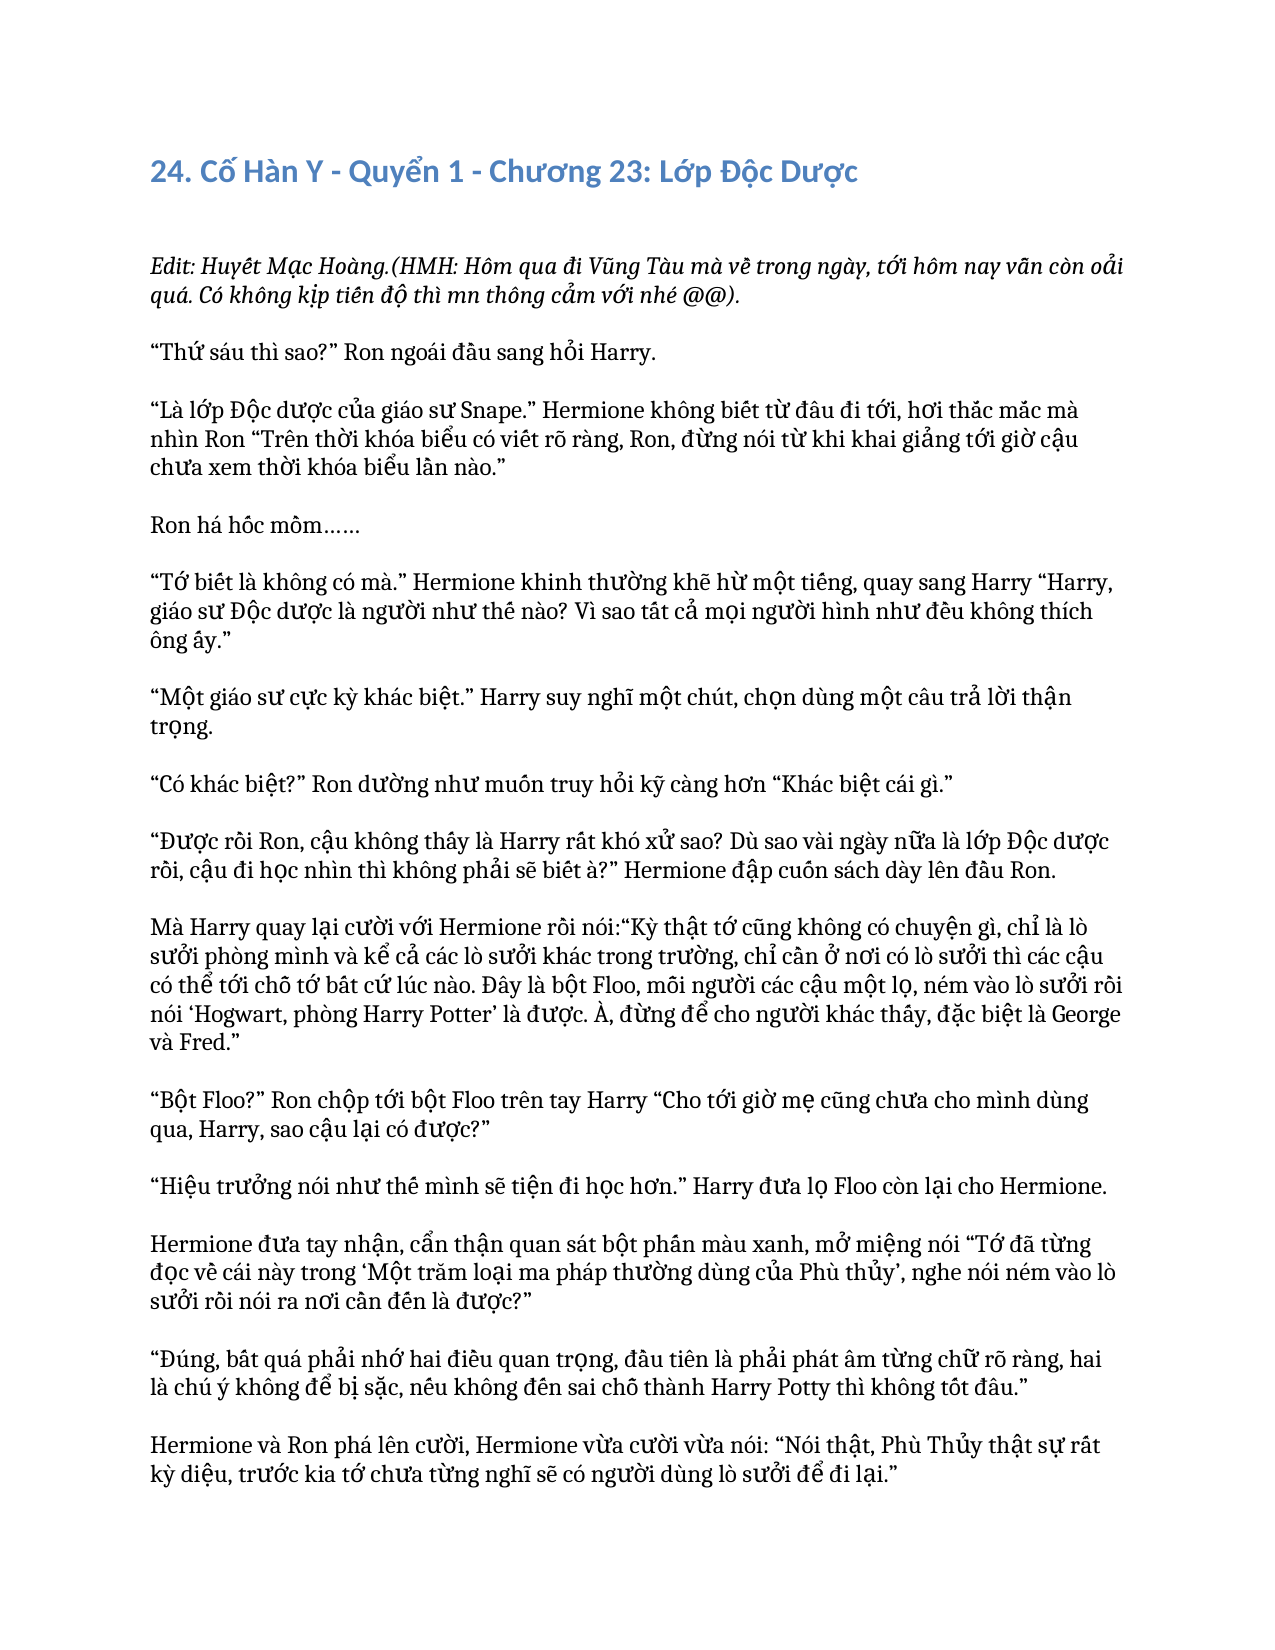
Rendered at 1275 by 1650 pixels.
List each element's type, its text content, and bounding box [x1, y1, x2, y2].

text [150, 194, 1125, 1488]
subtitle 24. Cố Hàn Y - Quyển 1 - Chương 23: Lớp Độc Dược [150, 150, 1125, 191]
